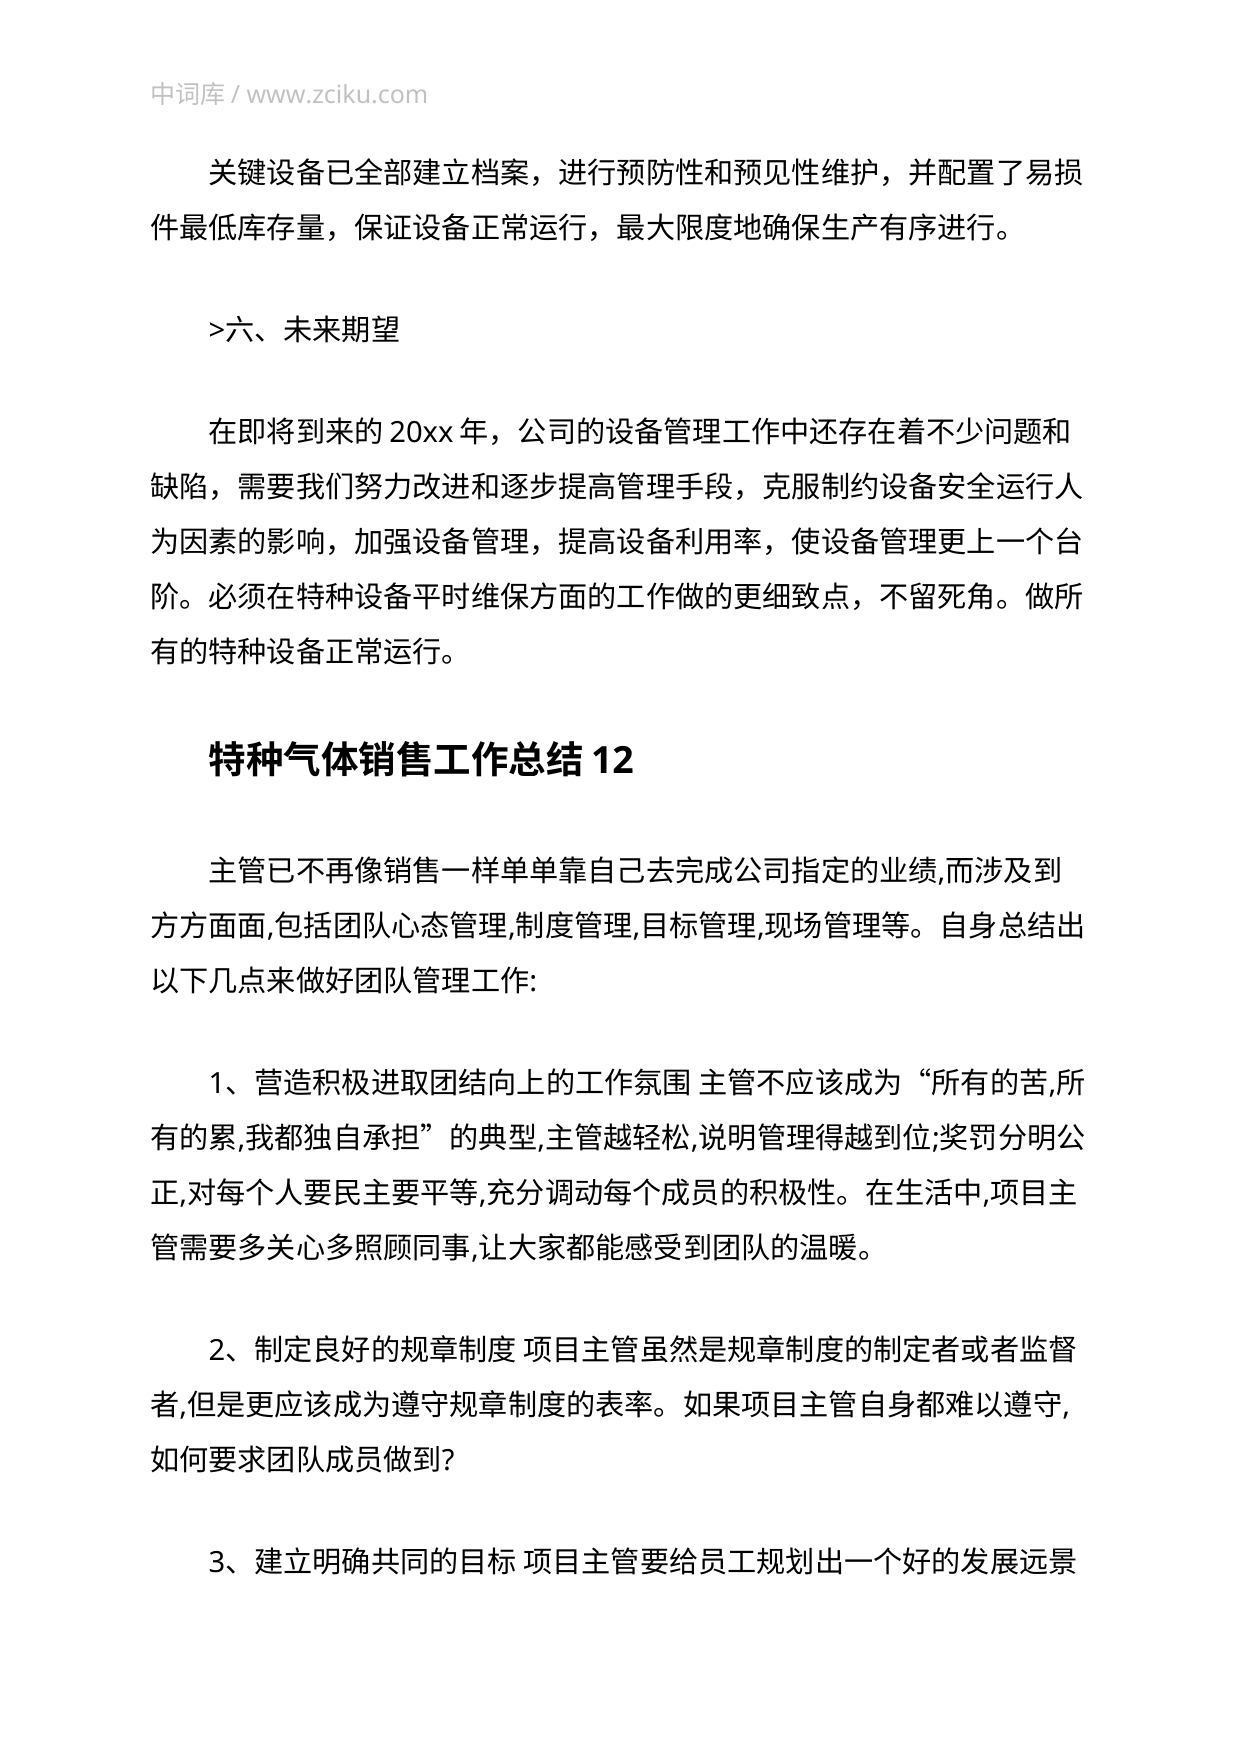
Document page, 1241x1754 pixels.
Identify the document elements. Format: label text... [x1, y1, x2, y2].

text 1、营造积极进取团结向上的工作氛围 主管不应该成为“所有的苦,所有的累,我都独自承担”的典型,主管越轻松,说明管理得越到位;奖罚分明公正,对每个人要民主要平等,充分调动每个成员的积极性。在生活中,项目主管需要多关心多照顾同事,让大家都能感受到团队的温暖。 [150, 1060, 1090, 1267]
text 特种气体销售工作总结12 [150, 730, 1090, 784]
text 在即将到来的20xx年，公司的设备管理工作中还存在着不少问题和缺陷，需要我们努力改进和逐步提高管理手段，克服制约设备安全运行人为因素的影响，加强设备管理，提高设备利用率，使设备管理更上一个台阶。必须在特种设备平时维保方面的工作做的更细致点，不留死角。做所有的特种设备正常运行。 [150, 409, 1090, 671]
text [150, 1539, 1090, 1581]
text 主管已不再像销售一样单单靠自己去完成公司指定的业绩,而涉及到方方面面,包括团队心态管理,制度管理,目标管理,现场管理等。自身总结出以下几点来做好团队管理工作: [150, 848, 1090, 1000]
text >六、未来期望 [150, 307, 1090, 349]
text 2、制定良好的规章制度 项目主管虽然是规章制度的制定者或者监督者,但是更应该成为遵守规章制度的表率。如果项目主管自身都难以遵守,如何要求团队成员做到? [150, 1327, 1090, 1479]
text 关键设备已全部建立档案，进行预防性和预见性维护，并配置了易损件最低库存量，保证设备正常运行，最大限度地确保生产有序进行。 [150, 150, 1090, 247]
